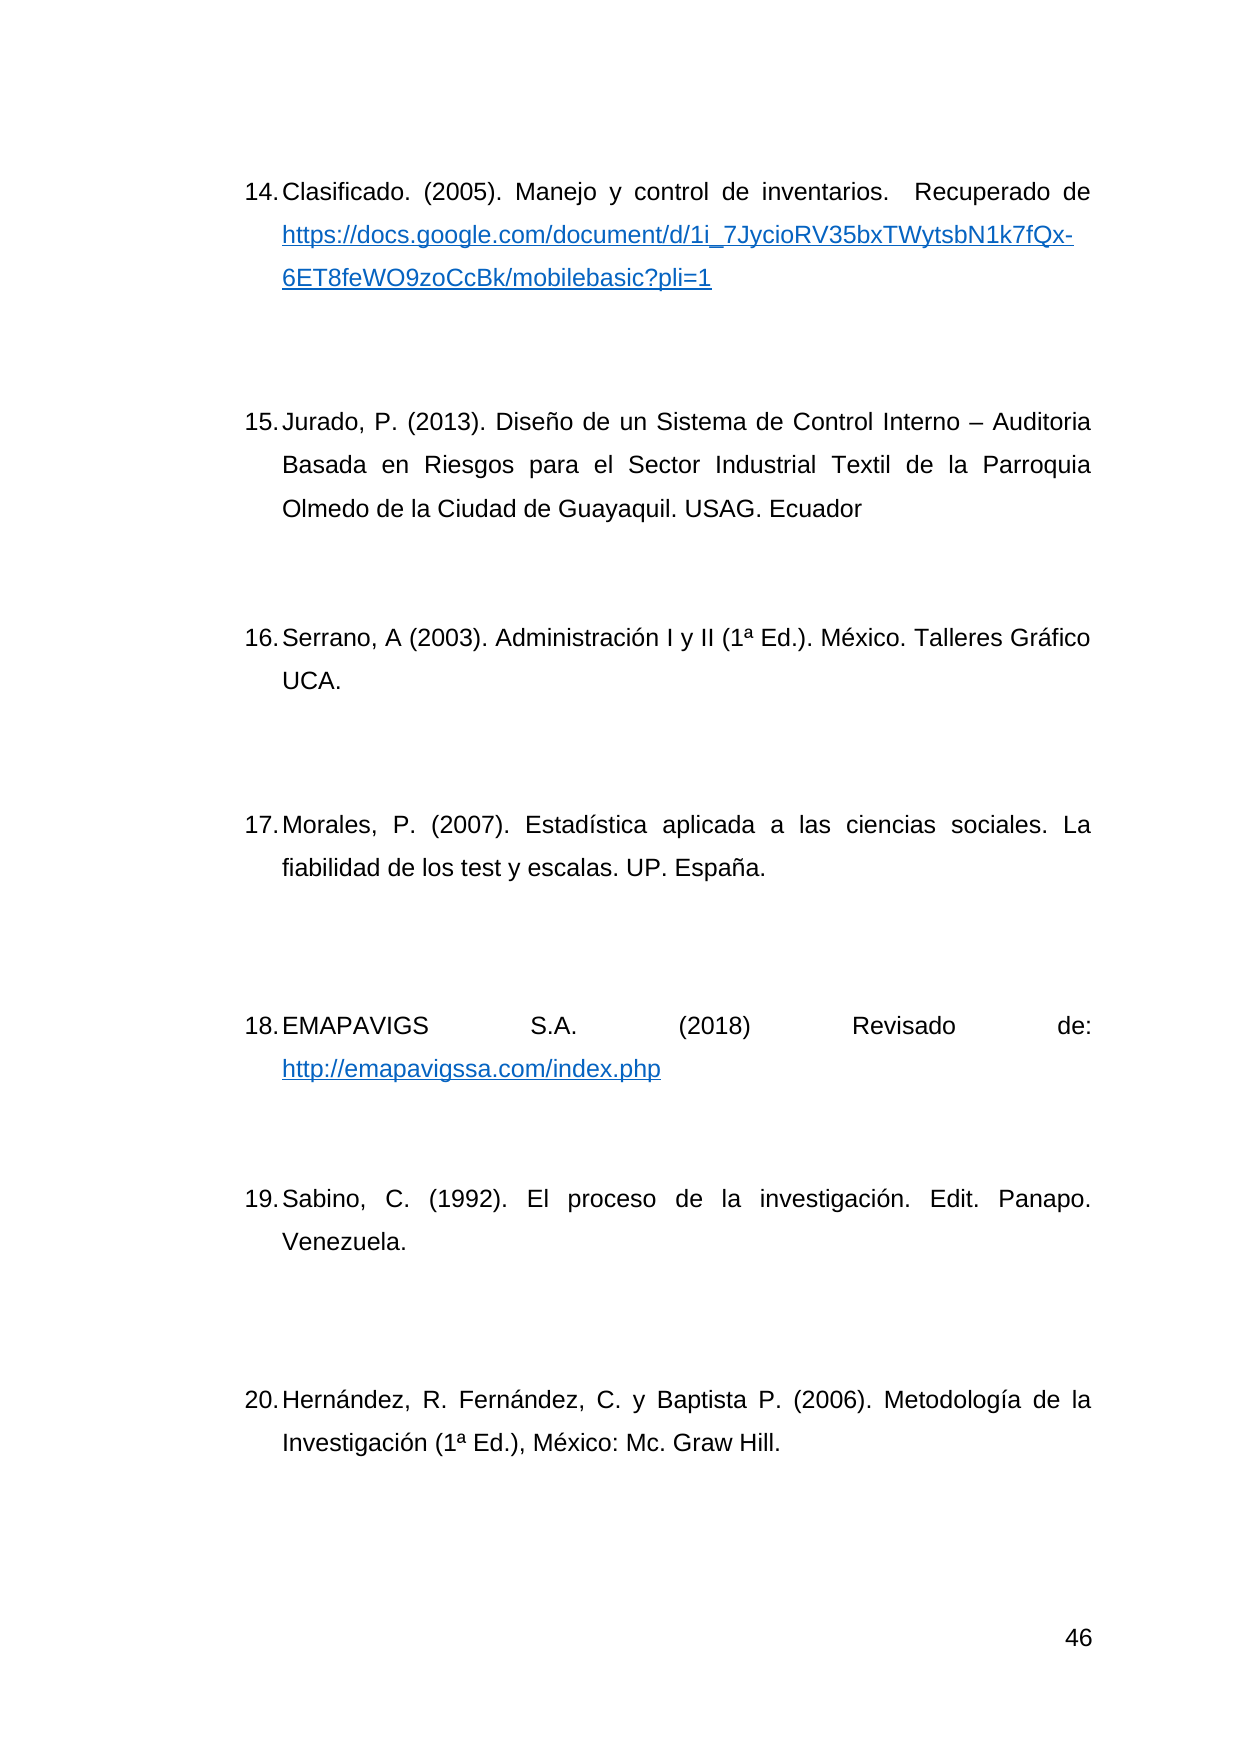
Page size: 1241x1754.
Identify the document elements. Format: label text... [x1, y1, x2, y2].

list Clasificado. (2005). Manejo y control de inventarios. Recuperado de https://docs.google.com/document/d/1i_7JycioRV35bxTWytsbN1k7fQx-6ET8feWO9zoCcBk/mobilebasic?pli=1 [244, 177, 1092, 292]
list Morales, P. (2007). Estadística aplicada a las ciencias sociales. La fiabilidad de los test y escalas. UP. España. [244, 810, 1092, 882]
list Hernández, R. Fernández, C. y Baptista P. (2006). Metodología de la Investigación (1ª Ed.), México: Mc. Graw Hill. [244, 1385, 1092, 1457]
list Sabino, C. (1992). El proceso de la investigación. Edit. Panapo. Venezuela. [244, 1183, 1092, 1255]
list EMAPAVIGS S.A. (2018) Revisado de: http://emapavigssa.com/index.php [244, 1011, 1092, 1083]
list Jurado, P. (2013). Diseño de un Sistema de Control Interno – Auditoria Basada en Riesgos para el Sector Industrial Textil de la Parroquia Olmedo de la Ciudad de Guayaquil. USAG. Ecuador [244, 407, 1092, 522]
list Serrano, A (2003). Administración I y II (1ª Ed.). México. Talleres Gráfico UCA. [244, 623, 1092, 695]
